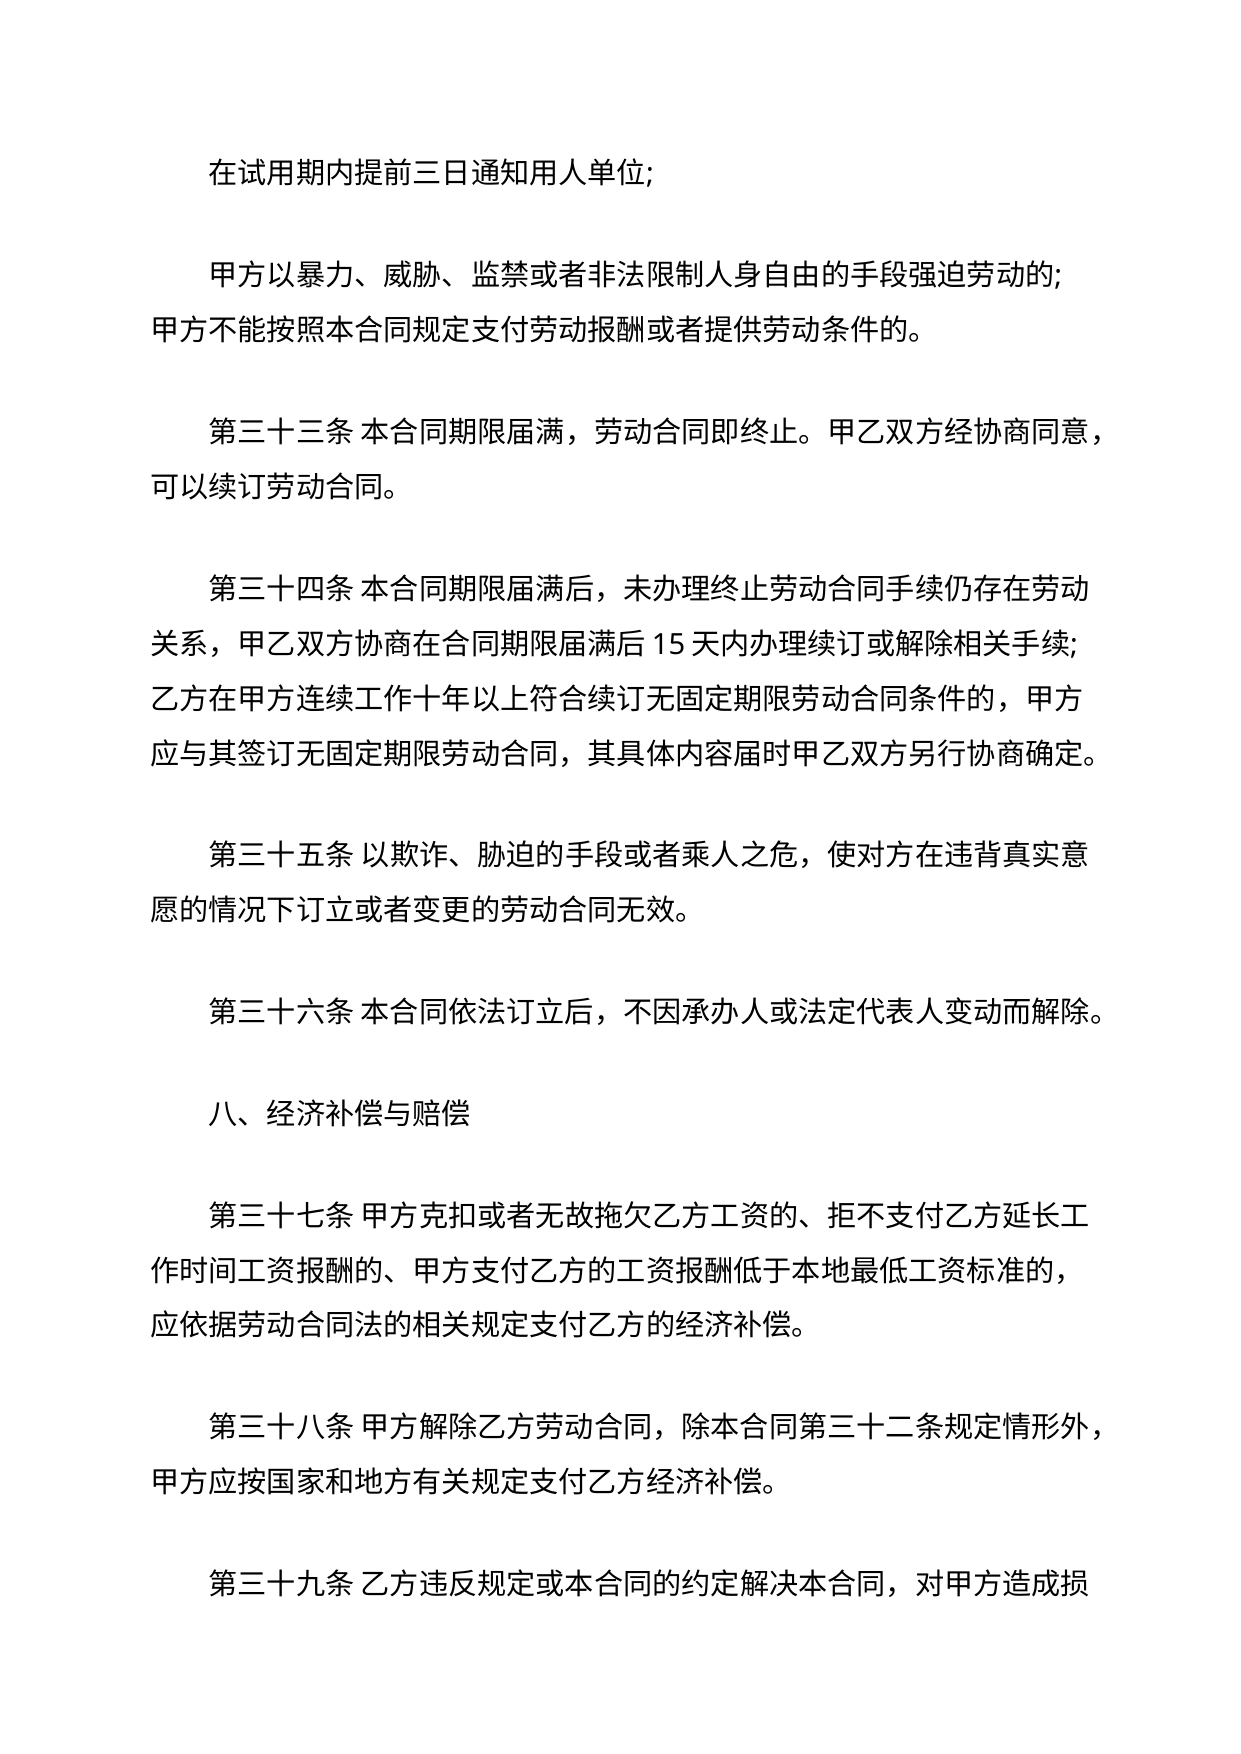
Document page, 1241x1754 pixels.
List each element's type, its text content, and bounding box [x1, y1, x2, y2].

text 第三十三条 本合同期限届满，劳动合同即终止。甲乙双方经协商同意，可以续订劳动合同。 [150, 409, 1090, 506]
text 第三十六条 本合同依法订立后，不因承办人或法定代表人变动而解除。 [150, 989, 1090, 1031]
text 第三十四条 本合同期限届满后，未办理终止劳动合同手续仍存在劳动关系，甲乙双方协商在合同期限届满后15天内办理续订或解除相关手续;乙方在甲方连续工作十年以上符合续订无固定期限劳动合同条件的，甲方应与其签订无固定期限劳动合同，其具体内容届时甲乙双方另行协商确定。 [150, 565, 1090, 772]
text 甲方以暴力、威胁、监禁或者非法限制人身自由的手段强迫劳动的; 甲方不能按照本合同规定支付劳动报酬或者提供劳动条件的。 [150, 252, 1090, 349]
text 第三十五条 以欺诈、胁迫的手段或者乘人之危，使对方在违背真实意愿的情况下订立或者变更的劳动合同无效。 [150, 832, 1090, 929]
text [150, 1560, 1090, 1603]
text 第三十八条 甲方解除乙方劳动合同，除本合同第三十二条规定情形外，甲方应按国家和地方有关规定支付乙方经济补偿。 [150, 1404, 1090, 1501]
text 在试用期内提前三日通知用人单位; [150, 150, 1090, 192]
text 第三十七条 甲方克扣或者无故拖欠乙方工资的、拒不支付乙方延长工作时间工资报酬的、甲方支付乙方的工资报酬低于本地最低工资标准的，应依据劳动合同法的相关规定支付乙方的经济补偿。 [150, 1192, 1090, 1344]
text 八、经济补偿与赔偿 [150, 1090, 1090, 1133]
